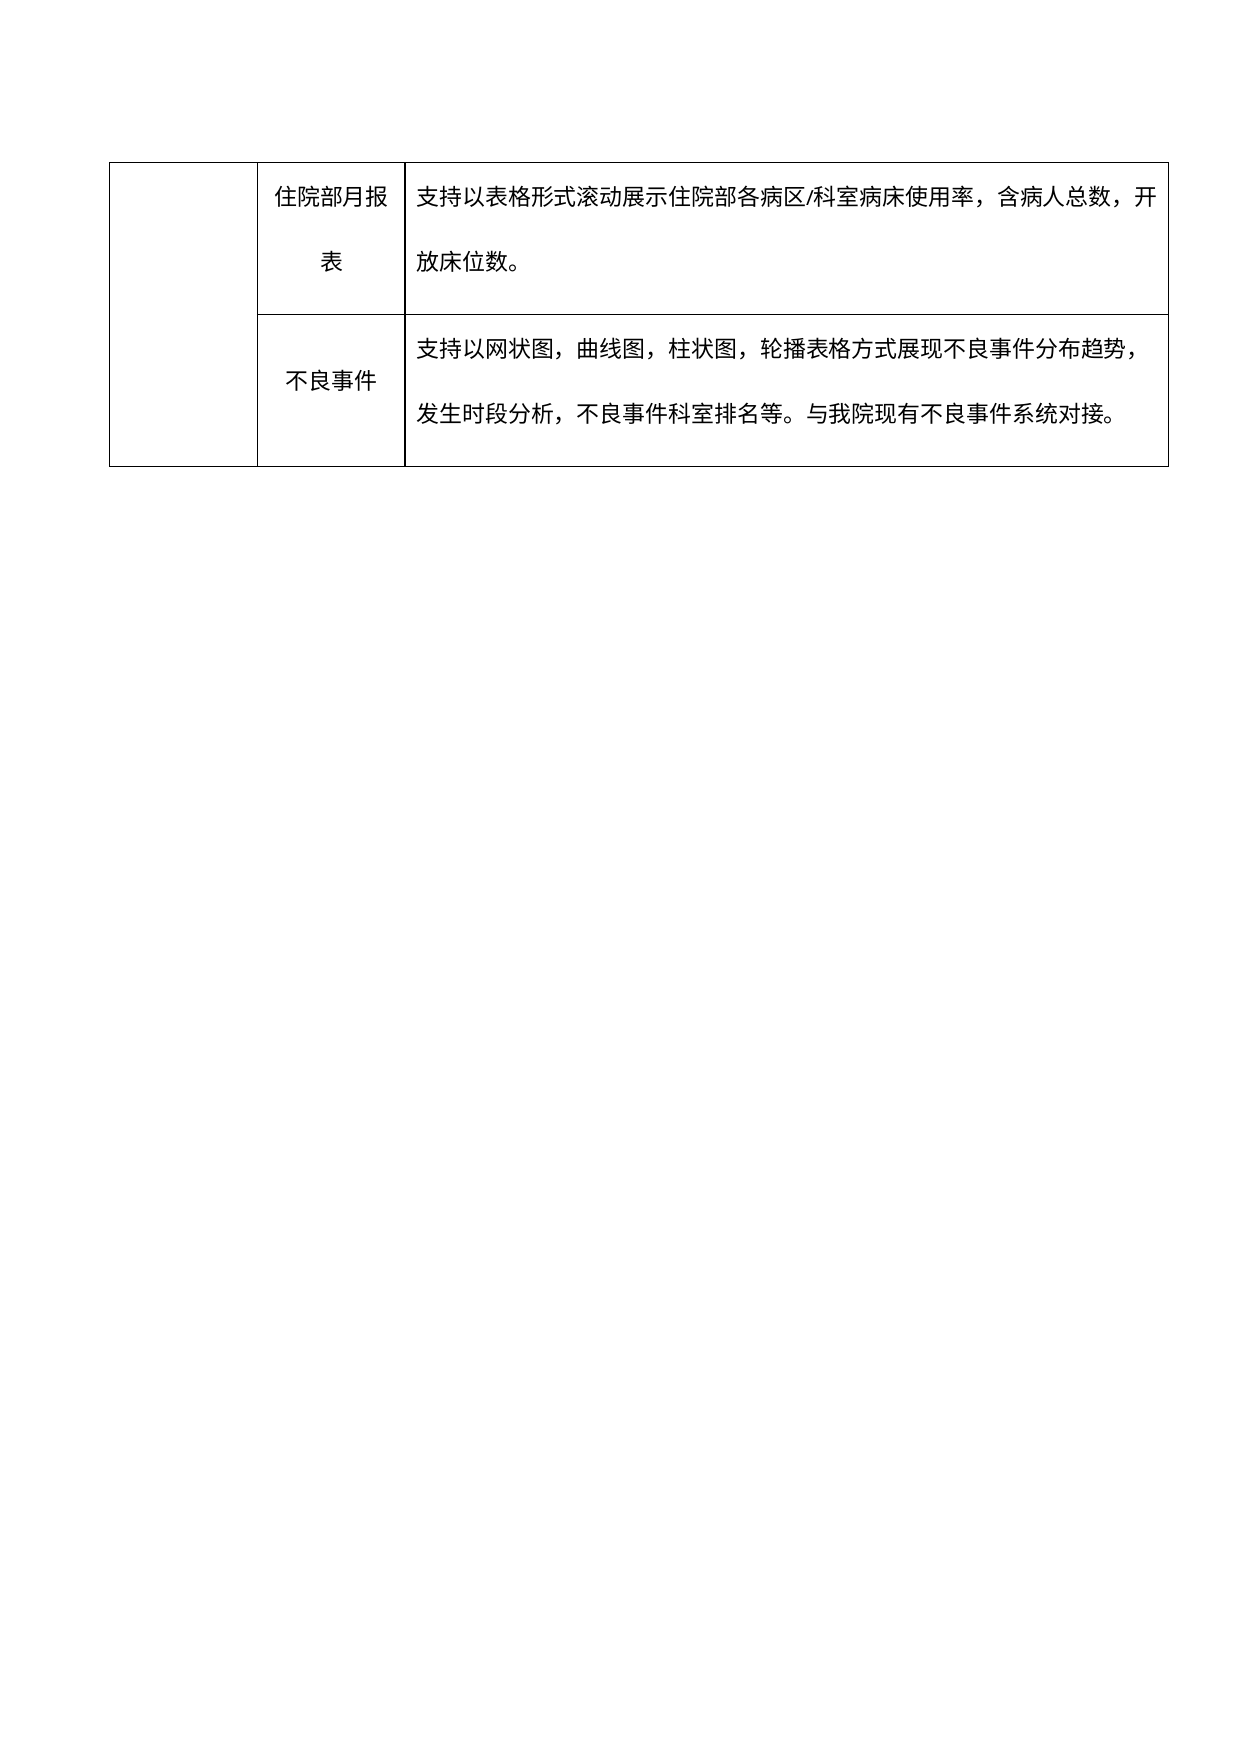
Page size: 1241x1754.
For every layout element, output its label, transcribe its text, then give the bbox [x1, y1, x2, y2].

table_cell 不良事件 [258, 315, 404, 466]
table_cell 支持以网状图，曲线图，柱状图，轮播表格方式展现不良事件分布趋势，发生时段分析，不良事件科室排名等。与我院现有不良事件系统对接。 [406, 315, 1168, 466]
table_cell 支持以表格形式滚动展示住院部各病区/科室病床使用率，含病人总数，开放床位数。 [406, 163, 1168, 314]
table_cell 住院部月报表 [258, 163, 404, 314]
